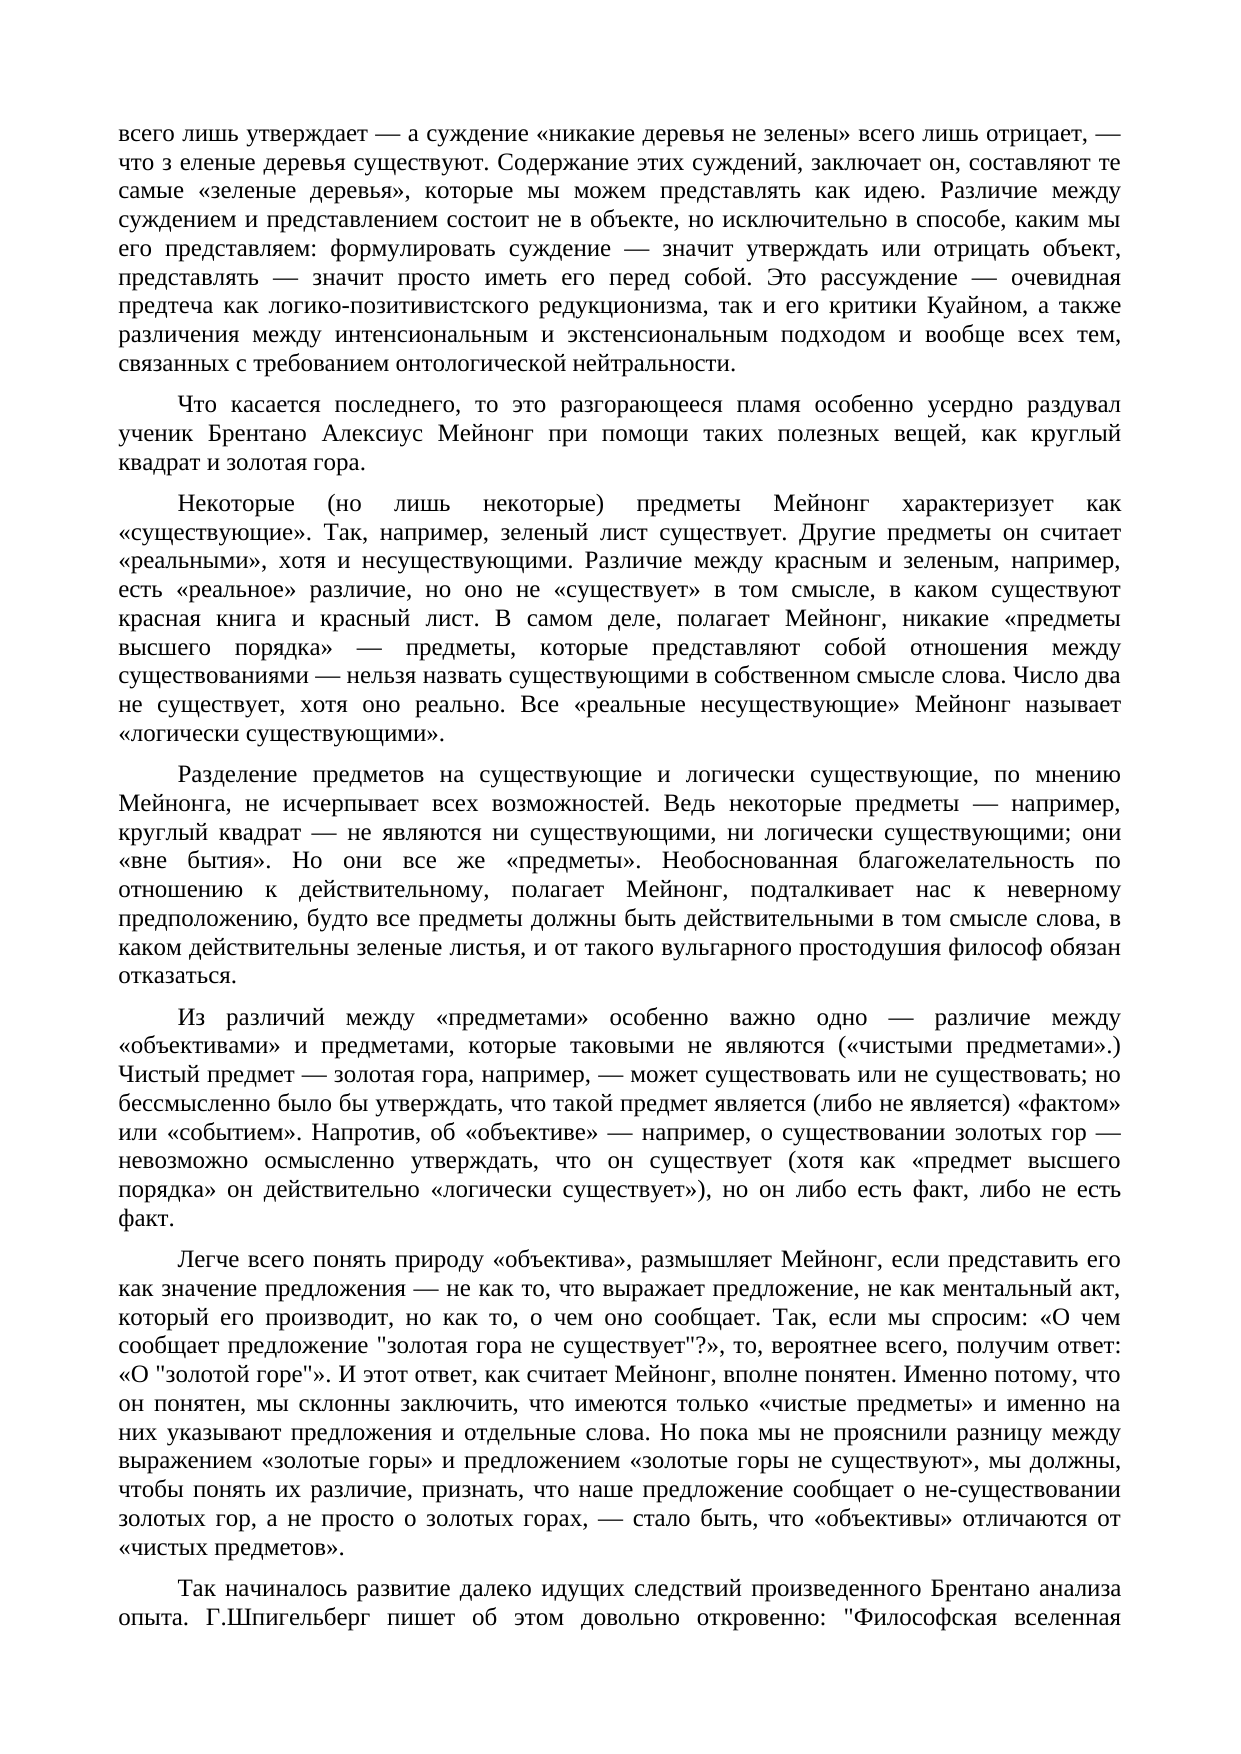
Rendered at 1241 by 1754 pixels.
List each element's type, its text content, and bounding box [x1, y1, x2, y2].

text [118, 118, 1122, 377]
text Что касается последнего, то это разгорающееся пламя особенно усердно раздувал ученик Брентано Алексиус Мейнонг при помощи таких полезных вещей, как круглый квадрат и золотая гора. [118, 389, 1122, 476]
text Из различий между «предметами» особенно важно одно — различие между «объективами» и предметами, которые таковыми не являются («чистыми предметами».) Чистый предмет — золотая гора, например, — может существовать или не существовать; но бессмысленно было бы утверждать, что такой предмет является (либо не является) «фактом» или «событием». Напротив, об «объективе» — например, о существовании золотых гор — невозможно осмысленно утверждать, что он существует (хотя как «предмет высшего порядка» он действительно «логически существует»), но он либо есть факт, либо не есть факт. [118, 1002, 1122, 1232]
text Легче всего понять природу «объектива», размышляет Мейнонг, если представить его как значение предложения — не как то, что выражает предложение, не как ментальный акт, который его производит, но как то, о чем оно сообщает. Так, если мы спросим: «О чем сообщает предложение "золотая гора не существует"?», то, вероятнее всего, получим ответ: «О "золотой горе"». И этот ответ, как считает Мейнонг, вполне понятен. Именно потому, что он понятен, мы склонны заключить, что имеются только «чистые предметы» и именно на них указывают предложения и отдельные слова. Но пока мы не прояснили разницу между выражением «золотые горы» и предложением «золотые горы не существуют», мы должны, чтобы понять их различие, признать, что наше предложение сообщает о не-существовании золотых гор, а не просто о золотых горах, — стало быть, что «объективы» отличаются от «чистых предметов». [118, 1244, 1122, 1561]
text Некоторые (но лишь некоторые) предметы Мейнонг характеризует как «существующие». Так, например, зеленый лист существует. Другие предметы он считает «реальными», хотя и несуществующими. Различие между красным и зеленым, например, есть «реальное» различие, но оно не «существует» в том смысле, в каком существуют красная книга и красный лист. В самом деле, полагает Мейнонг, никакие «предметы высшего порядка» — предметы, которые представляют собой отношения между существованиями — нельзя назвать существующими в собственном смысле слова. Число два не существует, хотя оно реально. Все «реальные несуществующие» Мейнонг называет «логически существующими». [118, 488, 1122, 747]
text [118, 1573, 1122, 1631]
text Разделение предметов на существующие и логически существующие, по мнению Мейнонга, не исчерпывает всех возможностей. Ведь некоторые предметы — например, круглый квадрат — не являются ни существующими, ни логически существующими; они «вне бытия». Но они все же «предметы». Необоснованная благожелательность по отношению к действительному, полагает Мейнонг, подталкивает нас к неверному предположению, будто все предметы должны быть действительными в том смысле слова, в каком действительны зеленые листья, и от такого вульгарного простодушия философ обязан отказаться. [118, 759, 1122, 989]
